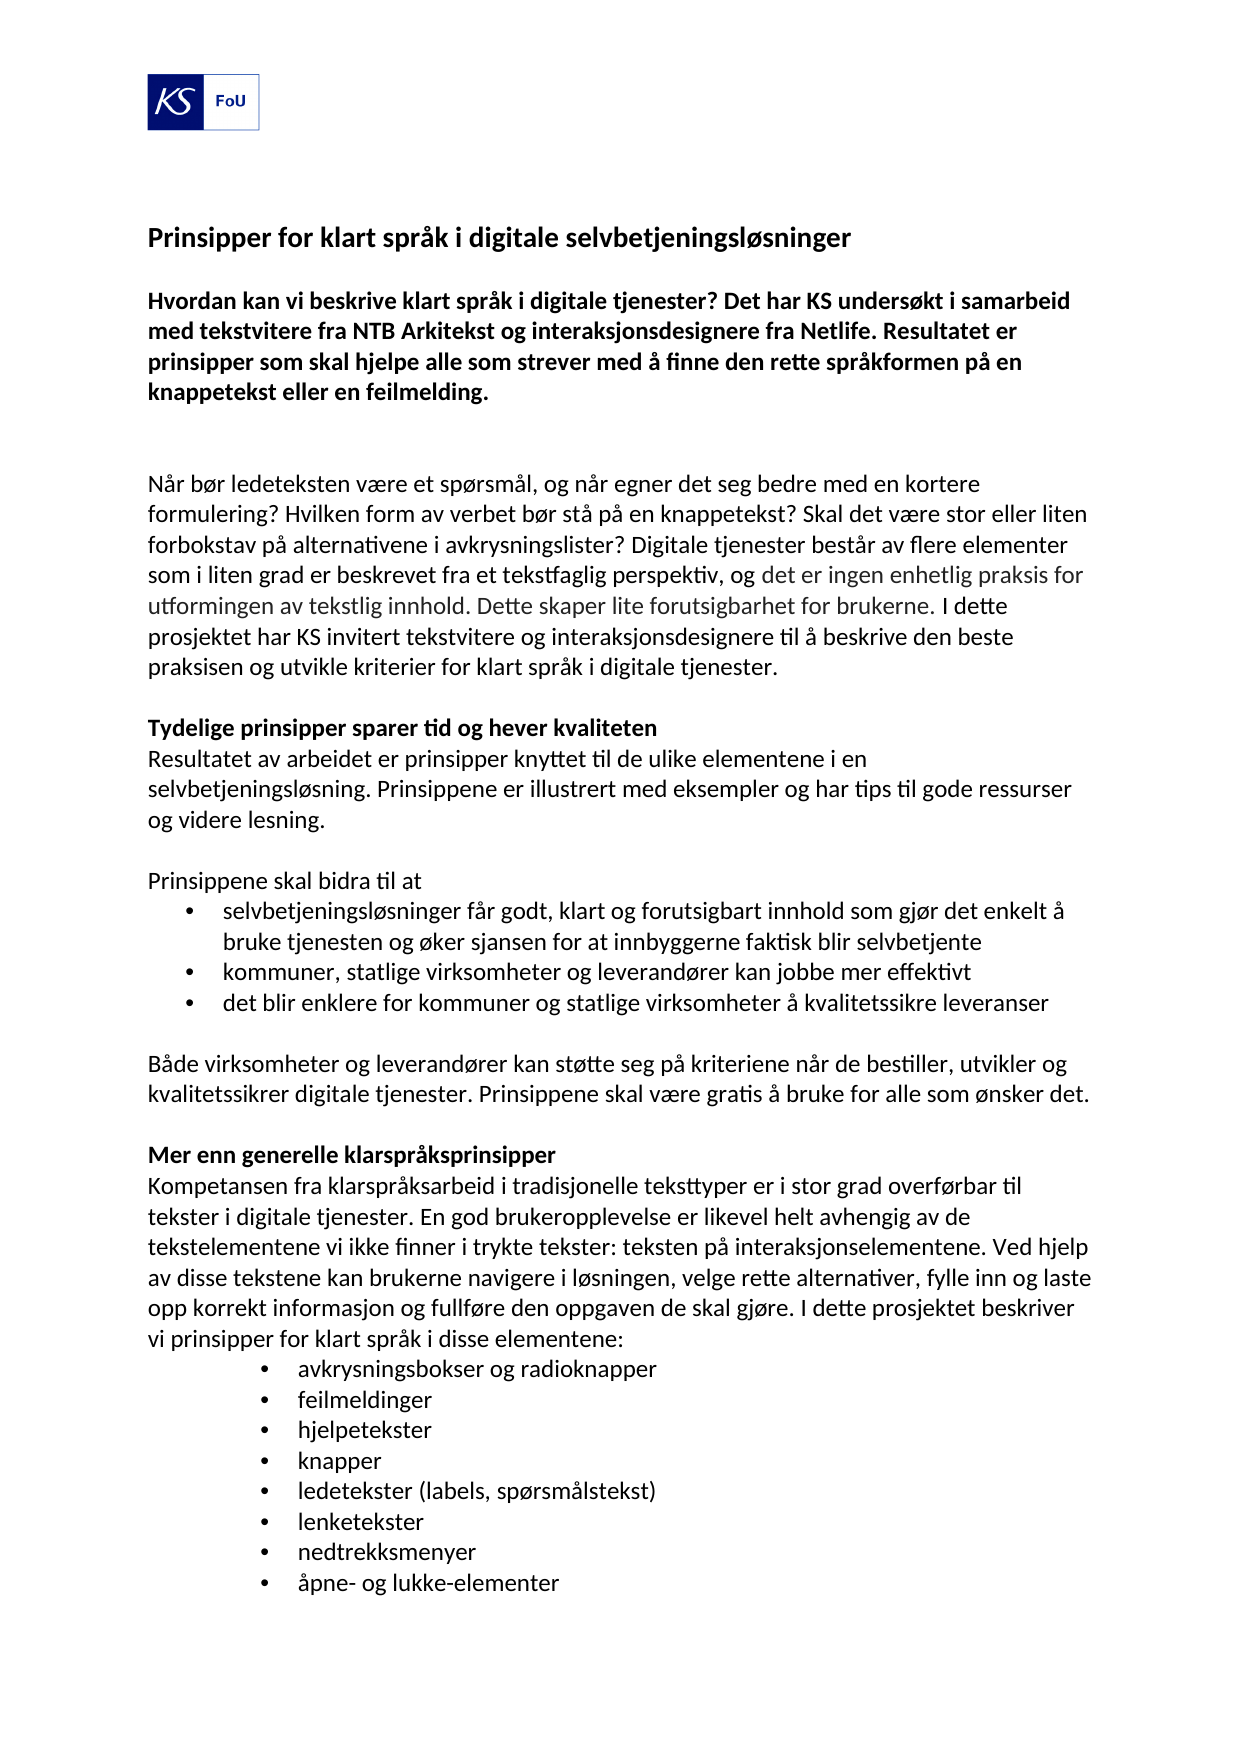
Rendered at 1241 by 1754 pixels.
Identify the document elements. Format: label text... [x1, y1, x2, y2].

text Tydelige prinsipper sparer tid og hever kvaliteten [148, 712, 1093, 743]
list kommuner, statlige virksomheter og leverandører kan jobbe mer effektivt [185, 956, 1093, 987]
list det blir enklere for kommuner og statlige virksomheter å kvalitetssikre leveranser [185, 987, 1093, 1017]
list knapper [260, 1445, 1093, 1475]
list feilmeldinger [260, 1384, 1093, 1414]
list selvbetjeningsløsninger får godt, klart og forutsigbart innhold som gjør det enkelt å bruke tjenesten og øker sjansen for at innbyggerne faktisk blir selvbetjente [185, 895, 1093, 956]
list avkrysningsbokser og radioknapper [260, 1353, 1093, 1384]
list åpne- og lukke-elementer [260, 1567, 1093, 1597]
text Prinsipper for klart språk i digitale selvbetjeningsløsninger [148, 219, 1093, 254]
list lenketekster [260, 1506, 1093, 1536]
text Mer enn generelle klarspråksprinsipper [148, 1139, 1093, 1170]
list ledetekster (labels, spørsmålstekst) [260, 1475, 1093, 1506]
text Når bør ledeteksten være et spørsmål, og når egner det seg bedre med en kortere formulering? Hvilken form av verbet bør stå på en knappetekst? Skal det være stor eller liten forbokstav på alternativene i avkrysningslister? Digitale tjenester består av flere elementer som i liten grad er beskrevet fra et tekstfaglig perspektiv, og det er ingen enhetlig praksis for utformingen av tekstlig innhold. Dette skaper lite forutsigbarhet for brukerne. I dette prosjektet har KS invitert tekstvitere og interaksjonsdesignere til å beskrive den beste praksisen og utvikle kriterier for klart språk i digitale tjenester. [148, 468, 1093, 682]
text Kompetansen fra klarspråksarbeid i tradisjonelle teksttyper er i stor grad overførbar til tekster i digitale tjenester. En god brukeropplevelse er likevel helt avhengig av de tekstelementene vi ikke finner i trykte tekster: teksten på interaksjonselementene. Ved hjelp av disse tekstene kan brukerne navigere i løsningen, velge rette alternativer, fylle inn og laste opp korrekt informasjon og fullføre den oppgaven de skal gjøre. I dette prosjektet beskriver vi prinsipper for klart språk i disse elementene: [148, 1170, 1093, 1353]
text Både virksomheter og leverandører kan støtte seg på kriteriene når de bestiller, utvikler og kvalitetssikrer digitale tjenester. Prinsippene skal være gratis å bruke for alle som ønsker det. [148, 1048, 1093, 1109]
text Resultatet av arbeidet er prinsipper knyttet til de ulike elementene i en selvbetjeningsløsning. Prinsippene er illustrert med eksempler og har tips til gode ressurser og videre lesning. [148, 743, 1093, 834]
text Prinsippene skal bidra til at [148, 865, 1093, 895]
list nedtrekksmenyer [260, 1536, 1093, 1567]
picture [147, 73, 260, 131]
text Hvordan kan vi beskrive klart språk i digitale tjenester? Det har KS undersøkt i samarbeid med tekstvitere fra NTB Arkitekst og interaksjonsdesignere fra Netlife. Resultatet er prinsipper som skal hjelpe alle som strever med å finne den rette språkformen på en knappetekst eller en feilmelding. [148, 285, 1093, 407]
list hjelpetekster [260, 1414, 1093, 1445]
